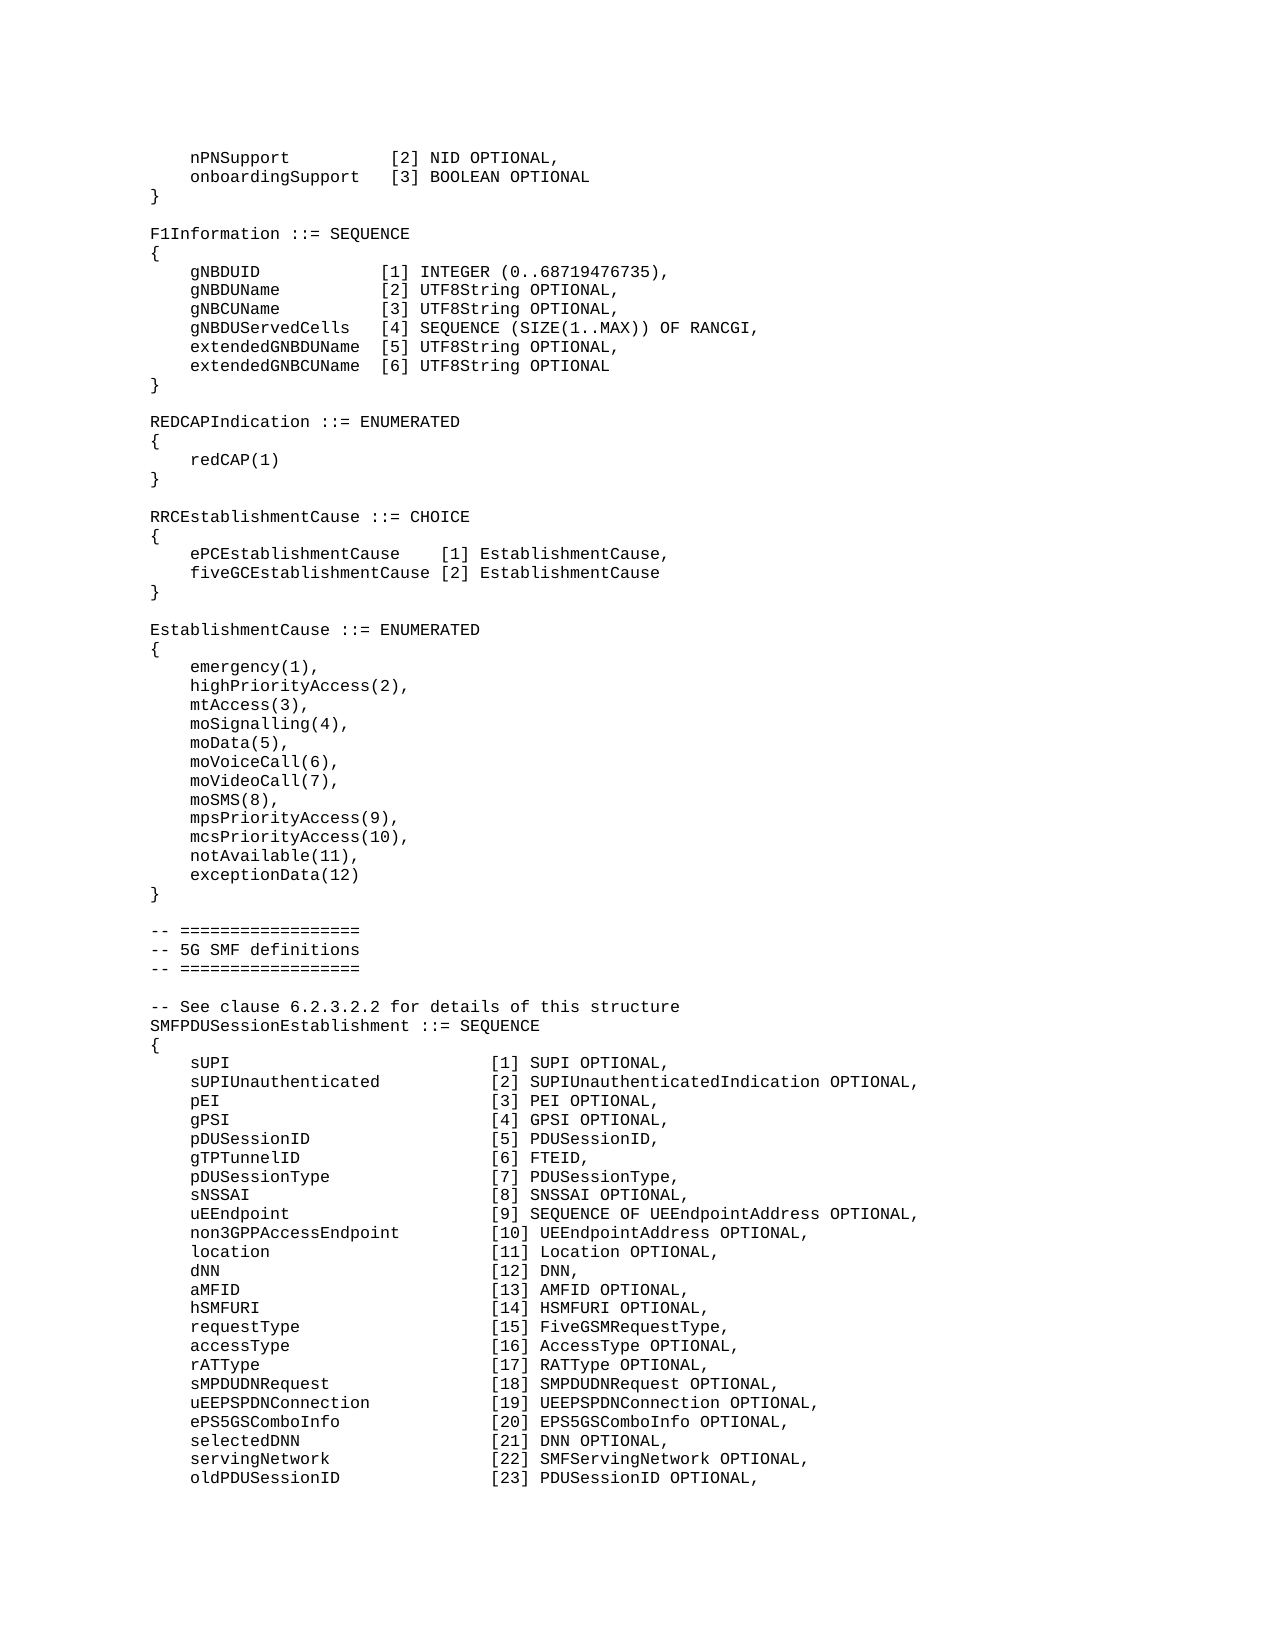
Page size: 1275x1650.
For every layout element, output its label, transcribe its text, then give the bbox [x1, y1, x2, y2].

text extendedGNBDUName [5] UTF8String OPTIONAL, [150, 338, 1125, 357]
text -- 5G SMF definitions [150, 942, 1125, 961]
text emergency(1), [150, 659, 1125, 678]
text mpsPriorityAccess(9), [150, 810, 1125, 829]
text REDCAPIndication ::= ENUMERATED [150, 414, 1125, 433]
text } [150, 584, 1125, 602]
text moVoiceCall(6), [150, 753, 1125, 772]
text non3GPPAccessEndpoint [10] UEEndpointAddress OPTIONAL, [150, 1225, 1125, 1243]
text extendedGNBCUName [6] UTF8String OPTIONAL [150, 357, 1125, 376]
text uEEndpoint [9] SEQUENCE OF UEEndpointAddress OPTIONAL, [150, 1206, 1125, 1225]
text -- ================== [150, 923, 1125, 942]
text -- See clause 6.2.3.2.2 for details of this structure [150, 998, 1125, 1017]
text mtAccess(3), [150, 697, 1125, 716]
text accessType [16] AccessType OPTIONAL, [150, 1338, 1125, 1357]
text EstablishmentCause ::= ENUMERATED [150, 621, 1125, 640]
text } [150, 188, 1125, 207]
text sUPI [1] SUPI OPTIONAL, [150, 1055, 1125, 1074]
text gNBCUName [3] UTF8String OPTIONAL, [150, 301, 1125, 320]
text nPNSupport [2] NID OPTIONAL, [150, 150, 1125, 169]
text highPriorityAccess(2), [150, 678, 1125, 697]
text { [150, 1036, 1125, 1055]
text { [150, 433, 1125, 452]
text moVideoCall(7), [150, 772, 1125, 791]
text notAvailable(11), [150, 848, 1125, 866]
text moData(5), [150, 734, 1125, 753]
text oldPDUSessionID [23] PDUSessionID OPTIONAL, [150, 1470, 1125, 1489]
text gNBDUServedCells [4] SEQUENCE (SIZE(1..MAX)) OF RANCGI, [150, 320, 1125, 338]
text dNN [12] DNN, [150, 1262, 1125, 1281]
text redCAP(1) [150, 452, 1125, 471]
text selectedDNN [21] DNN OPTIONAL, [150, 1432, 1125, 1451]
text } [150, 885, 1125, 904]
text -- ================== [150, 961, 1125, 979]
text pDUSessionID [5] PDUSessionID, [150, 1130, 1125, 1149]
text sUPIUnauthenticated [2] SUPIUnauthenticatedIndication OPTIONAL, [150, 1074, 1125, 1093]
text location [11] Location OPTIONAL, [150, 1243, 1125, 1262]
text { [150, 640, 1125, 659]
text ePCEstablishmentCause [1] EstablishmentCause, [150, 546, 1125, 565]
text SMFPDUSessionEstablishment ::= SEQUENCE [150, 1017, 1125, 1036]
text gTPTunnelID [6] FTEID, [150, 1149, 1125, 1168]
text sMPDUDNRequest [18] SMPDUDNRequest OPTIONAL, [150, 1376, 1125, 1394]
text uEEPSPDNConnection [19] UEEPSPDNConnection OPTIONAL, [150, 1394, 1125, 1413]
text hSMFURI [14] HSMFURI OPTIONAL, [150, 1300, 1125, 1319]
text exceptionData(12) [150, 866, 1125, 885]
text } [150, 376, 1125, 395]
text pEI [3] PEI OPTIONAL, [150, 1093, 1125, 1112]
text rATType [17] RATType OPTIONAL, [150, 1357, 1125, 1376]
text fiveGCEstablishmentCause [2] EstablishmentCause [150, 565, 1125, 584]
text ePS5GSComboInfo [20] EPS5GSComboInfo OPTIONAL, [150, 1413, 1125, 1432]
text mcsPriorityAccess(10), [150, 829, 1125, 848]
text moSignalling(4), [150, 716, 1125, 734]
text } [150, 471, 1125, 489]
text servingNetwork [22] SMFServingNetwork OPTIONAL, [150, 1451, 1125, 1470]
text { [150, 244, 1125, 263]
text { [150, 527, 1125, 546]
text F1Information ::= SEQUENCE [150, 225, 1125, 244]
text requestType [15] FiveGSMRequestType, [150, 1319, 1125, 1338]
text onboardingSupport [3] BOOLEAN OPTIONAL [150, 169, 1125, 188]
text gPSI [4] GPSI OPTIONAL, [150, 1112, 1125, 1130]
text RRCEstablishmentCause ::= CHOICE [150, 508, 1125, 527]
text gNBDUName [2] UTF8String OPTIONAL, [150, 282, 1125, 301]
text sNSSAI [8] SNSSAI OPTIONAL, [150, 1187, 1125, 1206]
text gNBDUID [1] INTEGER (0..68719476735), [150, 263, 1125, 282]
text moSMS(8), [150, 791, 1125, 810]
text pDUSessionType [7] PDUSessionType, [150, 1168, 1125, 1187]
text aMFID [13] AMFID OPTIONAL, [150, 1281, 1125, 1300]
